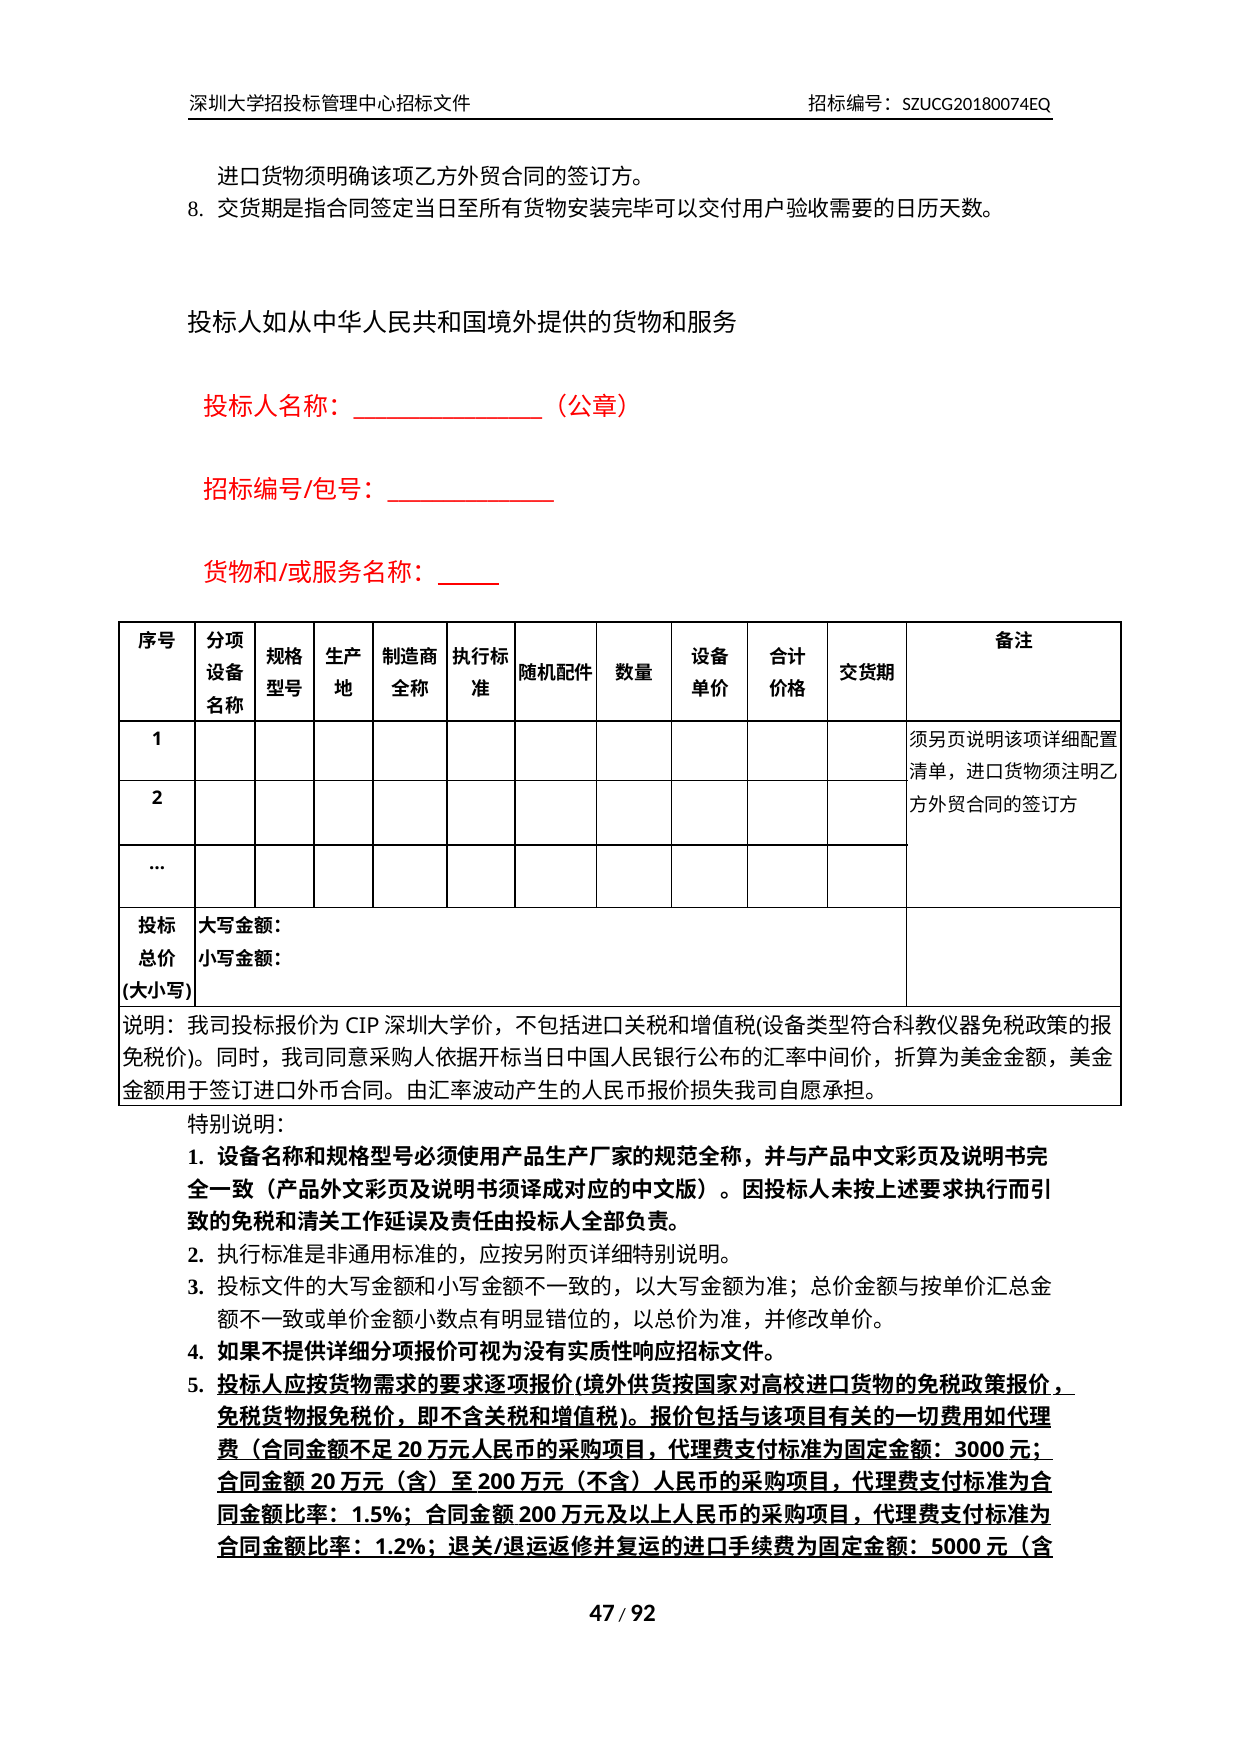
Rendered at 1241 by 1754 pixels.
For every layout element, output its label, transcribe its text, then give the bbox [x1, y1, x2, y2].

table_cell 2 [120, 781, 194, 844]
table_header 随机配件 [516, 623, 596, 720]
table_header 备注 [907, 623, 1120, 720]
table_cell [907, 908, 1120, 1006]
list 如果不提供详细分项报价可视为没有实质性响应招标文件。 [187, 1334, 1053, 1366]
table_header 序号 [120, 623, 194, 720]
table_cell [315, 781, 372, 844]
table_cell [448, 846, 514, 907]
table_cell [374, 846, 446, 907]
table_cell [196, 781, 254, 844]
table_cell [256, 781, 313, 844]
table_cell [315, 846, 372, 907]
table_header 规格型号 [256, 623, 313, 720]
table_cell … [120, 846, 194, 907]
table_header 合计 价格 [748, 623, 827, 720]
table_cell 1 [120, 722, 194, 779]
table_cell [672, 722, 747, 779]
table_header 制造商全称 [374, 623, 446, 720]
table_cell [516, 722, 596, 779]
table_cell [374, 781, 446, 844]
table_cell [597, 846, 671, 907]
text 招标编号/包号：_______________ [203, 455, 1053, 520]
table_header 生产地 [315, 623, 372, 720]
table_cell [748, 846, 827, 907]
table_cell [448, 722, 514, 779]
table_cell [516, 846, 596, 907]
text 特别说明： [187, 1106, 1053, 1139]
table_cell 大写金额： 小写金额： [196, 908, 906, 1006]
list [187, 158, 1053, 191]
table_cell [672, 781, 747, 844]
table_cell [196, 722, 254, 779]
text 投标人名称：_________________（公章） [203, 372, 1053, 437]
table_header 数量 [597, 623, 671, 720]
table_cell [597, 781, 671, 844]
text 全一致（产品外文彩页及说明书须译成对应的中文版）。因投标人未按上述要求执行而引致的免税和清关工作延误及责任由投标人全部负责。 [187, 1171, 1053, 1236]
table_cell [828, 846, 906, 907]
table_cell [748, 781, 827, 844]
table_cell [748, 722, 827, 779]
table_cell [196, 846, 254, 907]
table_cell [448, 781, 514, 844]
table_header 交货期 [828, 623, 906, 720]
table_cell [315, 722, 372, 779]
table_cell 说明：我司投标报价为CIP深圳大学价，不包括进口关税和增值税(设备类型符合科教仪器免税政策的报免税价)。同时，我司同意采购人依据开标当日中国人民银行公布的汇率中间价，折算为美金金额，美金金额用于签订进口外币合同。由汇率波动产生的人民币报价损失我司自愿承担。 [120, 1007, 1120, 1105]
text 货物和/或服务名称： [203, 538, 1053, 603]
table_cell [256, 846, 313, 907]
table_header 执行标准 [448, 623, 514, 720]
list 执行标准是非通用标准的，应按另附页详细特别说明。 [187, 1236, 1053, 1269]
table_cell [828, 781, 906, 844]
list 投标文件的大写金额和小写金额不一致的，以大写金额为准；总价金额与按单价汇总金额不一致或单价金额小数点有明显错位的，以总价为准，并修改单价。 [187, 1269, 1053, 1334]
table_cell [516, 781, 596, 844]
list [187, 1366, 1053, 1561]
table_cell [828, 722, 906, 779]
table_cell 投标 总价 (大小写) [120, 908, 194, 1006]
table_cell [374, 722, 446, 779]
table_header 设备 单价 [672, 623, 747, 720]
table_cell 须另页说明该项详细配置清单，进口货物须注明乙方外贸合同的签订方 [907, 722, 1120, 907]
table_header 分项设备名称 [196, 623, 254, 720]
list 设备名称和规格型号必须使用产品生产厂家的规范全称，并与产品中文彩页及说明书完 [187, 1139, 1053, 1171]
list 交货期是指合同签定当日至所有货物安装完毕可以交付用户验收需要的日历天数。 [187, 191, 1053, 223]
table_cell [672, 846, 747, 907]
table_cell [597, 722, 671, 779]
table_cell [256, 722, 313, 779]
text 投标人如从中华人民共和国境外提供的货物和服务 [187, 288, 1053, 353]
